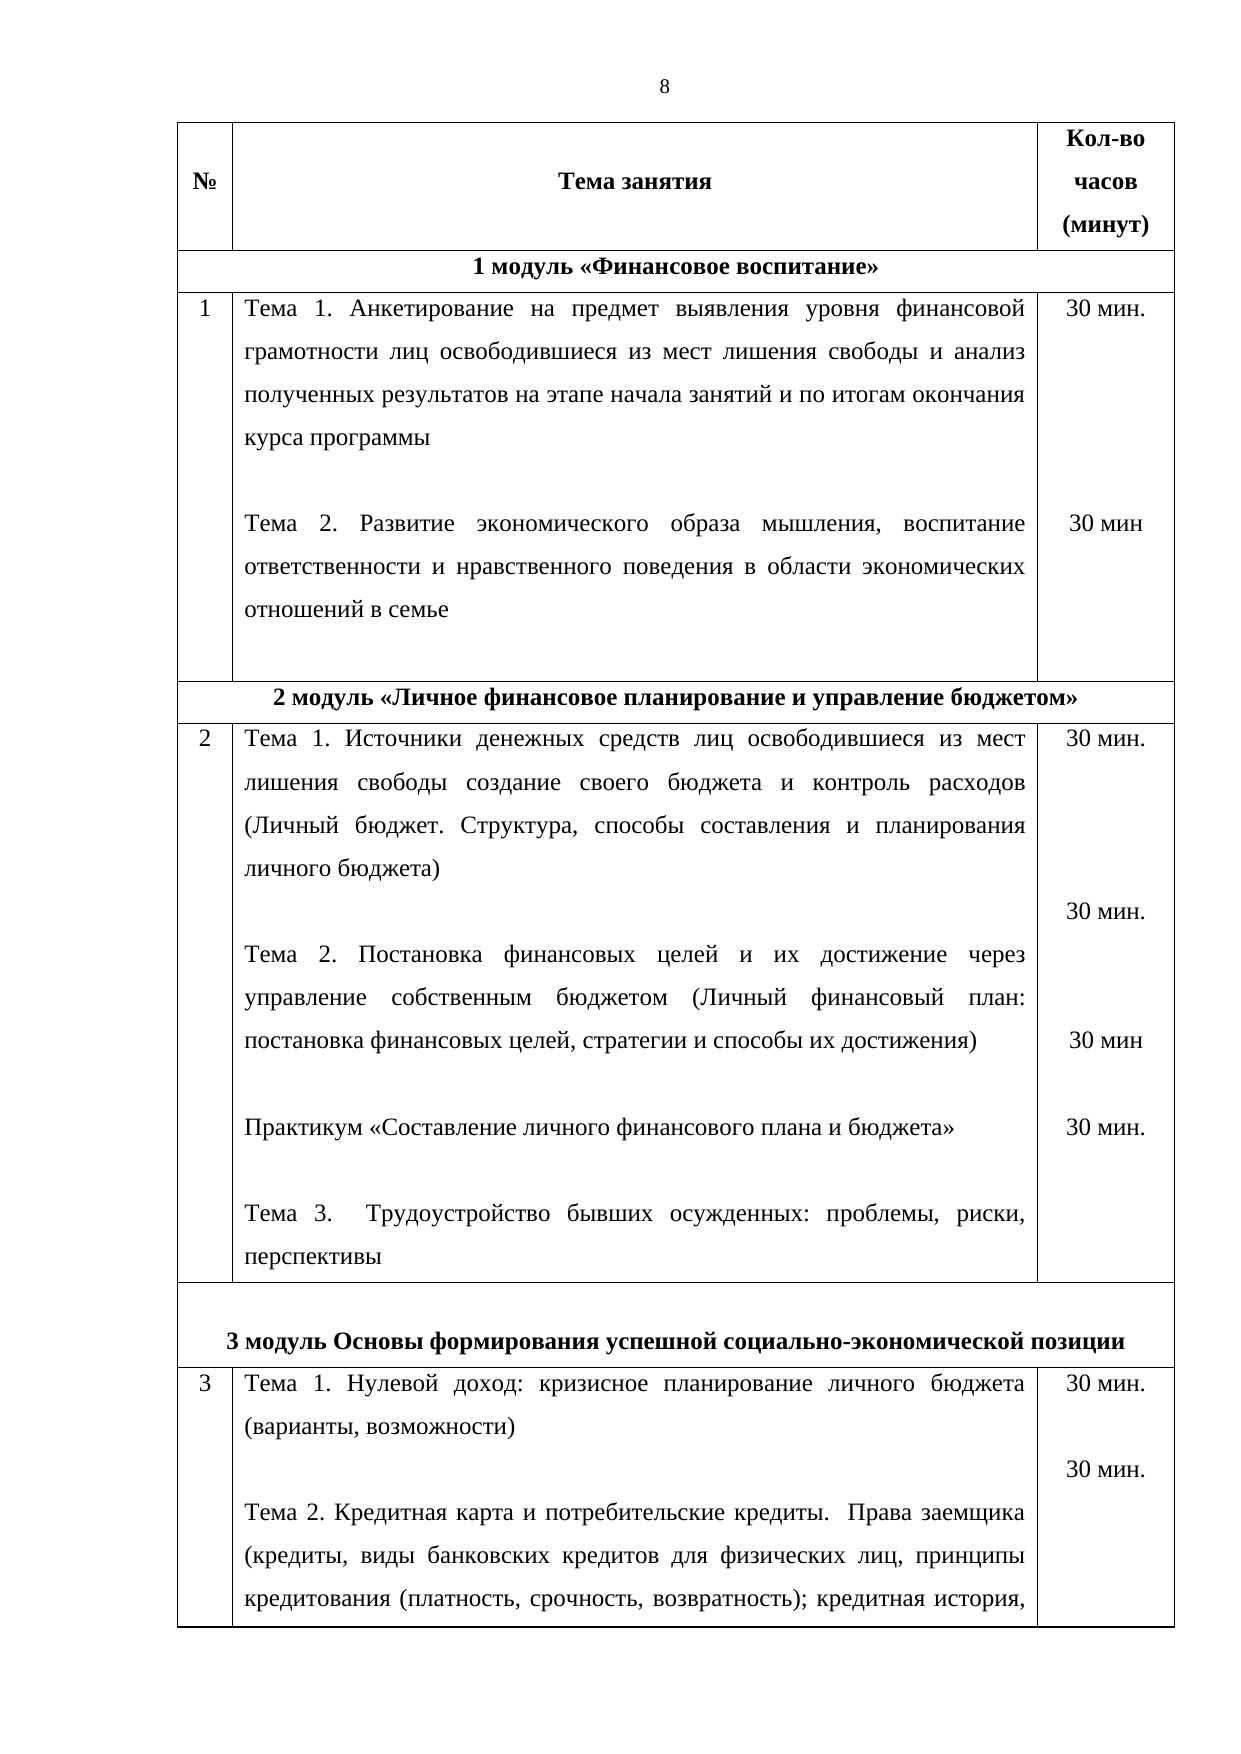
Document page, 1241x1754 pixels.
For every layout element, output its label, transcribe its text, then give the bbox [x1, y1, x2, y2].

table_header Тема занятия [233, 123, 1037, 250]
table_cell 30 мин. 30 мин. 30 мин 30 мин. [1038, 724, 1174, 1282]
table_cell Тема 1. Источники денежных средств лиц освободившиеся из мест лишения свободы создание своего бюджета и контроль расходов (Личный бюджет. Структура, способы составления и планирования личного бюджета) Тема 2. Постановка финансовых целей и их достижение через управление собственным бюджетом (Личный финансовый план: постановка финансовых целей, стратегии и способы их достижения) Практикум «Составление личного финансового плана и бюджета» Тема 3. Трудоустройство бывших осужденных: проблемы, риски, перспективы [233, 724, 1037, 1282]
table_cell 3 модуль Основы формирования успешной социально-экономической позиции [178, 1283, 1174, 1367]
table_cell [1038, 1368, 1174, 1626]
table_cell 1 [178, 293, 232, 681]
table_cell 2 модуль «Личное финансовое планирование и управление бюджетом» [178, 682, 1174, 722]
table_cell Тема 1. Анкетирование на предмет выявления уровня финансовой грамотности лиц освободившиеся из мест лишения свободы и анализ полученных результатов на этапе начала занятий и по итогам окончания курса программы Тема 2. Развитие экономического образа мышления, воспитание ответственности и нравственного поведения в области экономических отношений в семье [233, 293, 1037, 681]
table_header Кол-во часов (минут) [1038, 123, 1174, 250]
table_cell 30 мин. 30 мин [1038, 293, 1174, 681]
table_cell 1 модуль «Финансовое воспитание» [178, 251, 1174, 292]
table_cell 3 [178, 1368, 232, 1626]
table_header № [178, 123, 232, 250]
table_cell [233, 1368, 1037, 1626]
table_cell 2 [178, 724, 232, 1282]
